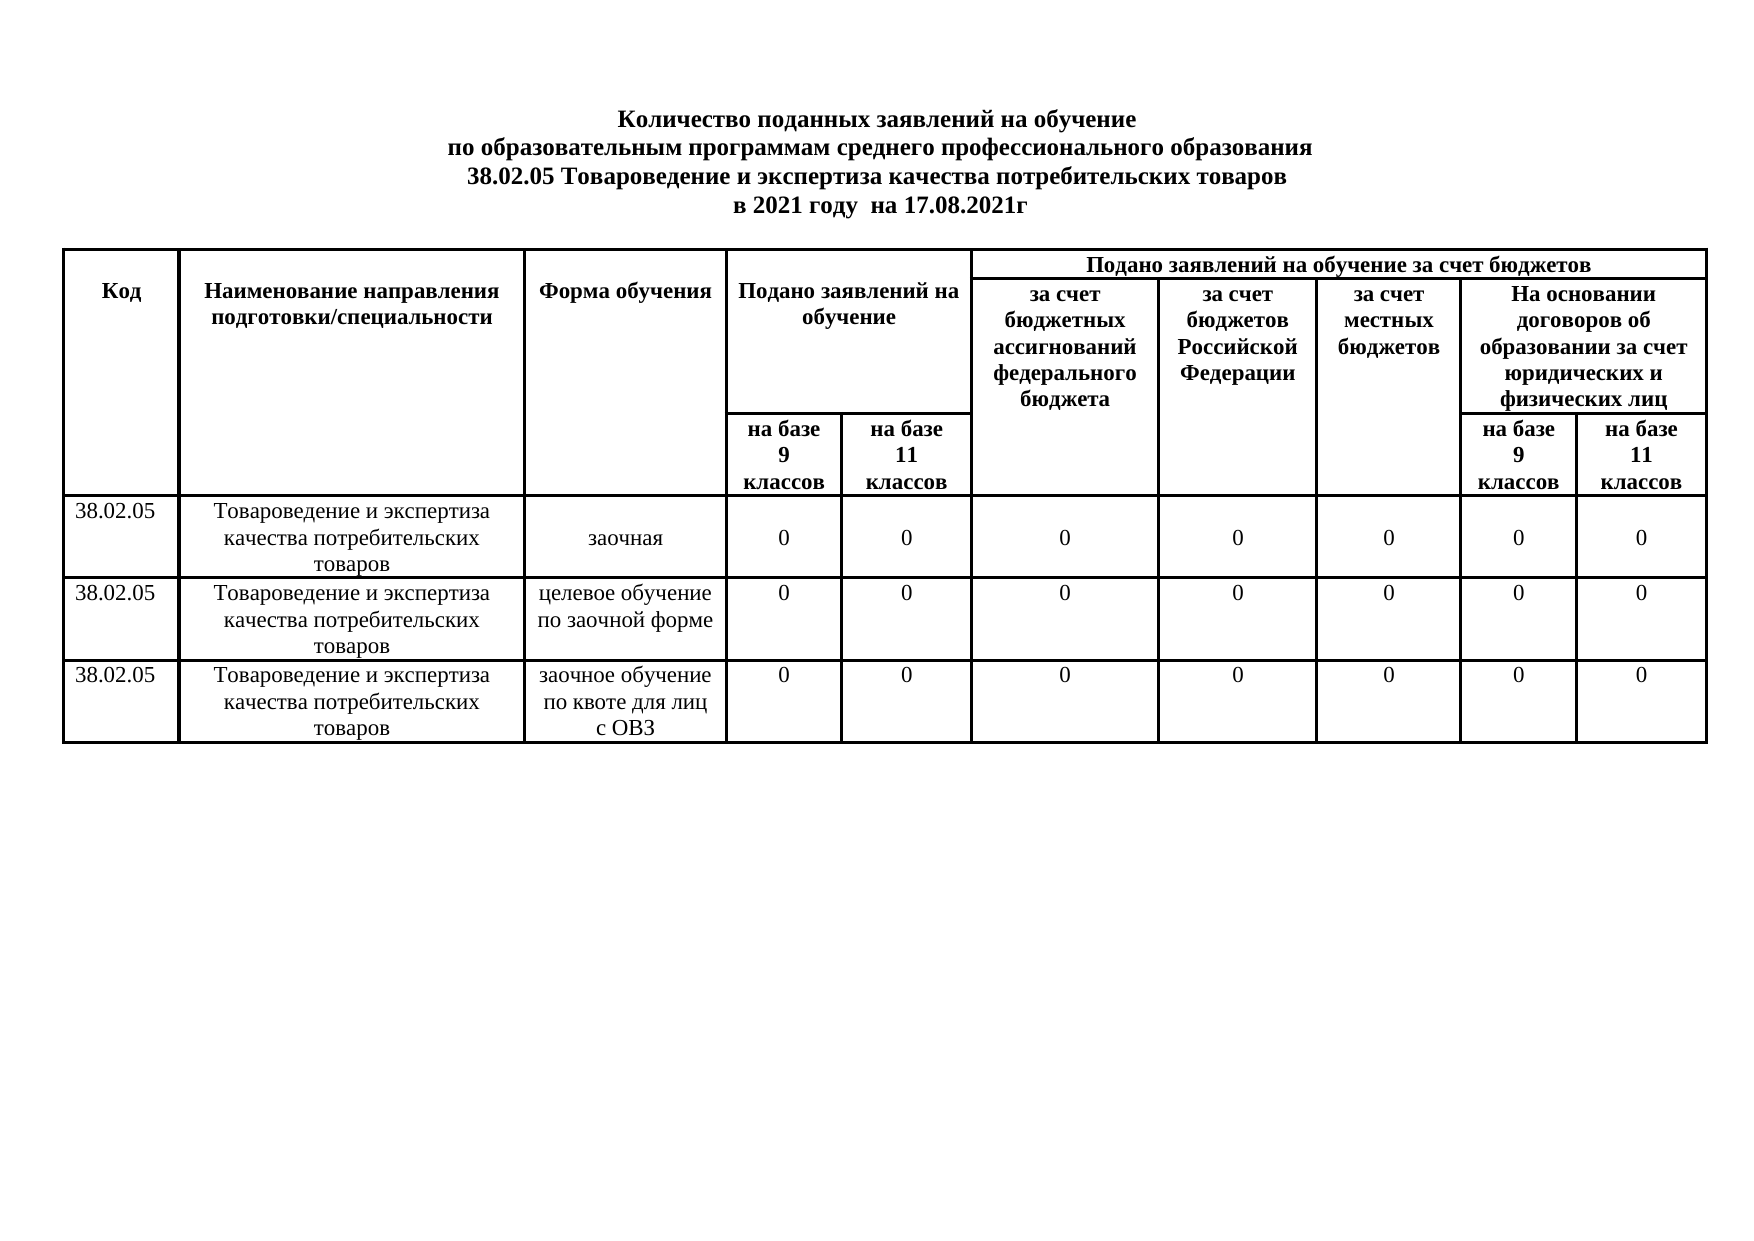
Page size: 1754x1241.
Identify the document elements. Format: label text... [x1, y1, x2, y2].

table_cell Товароведение и экспертиза качества потребительских товаров [181, 497, 523, 576]
text в 2021 году на 17.08.2021г [75, 190, 1679, 219]
table_cell 0 [1462, 662, 1575, 741]
table_cell На основании договоров об образовании за счет юридических и физических лиц [1462, 280, 1705, 412]
table_cell на базе 11 классов [1578, 415, 1705, 494]
table_cell на базе 11 классов [843, 415, 970, 494]
table_cell за счет бюджетов Российской Федерации [1160, 280, 1315, 494]
table_cell 0 [1160, 579, 1315, 658]
text 38.02.05 Товароведение и экспертиза качества потребительских товаров [75, 161, 1679, 190]
table_cell 0 [1578, 662, 1705, 741]
table_cell 38.02.05 [65, 497, 177, 576]
table_header Подано заявлений на обучение за счет бюджетов [973, 251, 1705, 277]
table_cell 0 [728, 579, 840, 658]
text Количество поданных заявлений на обучение [75, 104, 1679, 132]
table_header Форма обучения [526, 251, 725, 494]
table_cell 0 [1318, 497, 1459, 576]
table_cell 0 [1160, 662, 1315, 741]
table_cell 0 [1462, 579, 1575, 658]
table_cell 0 [973, 662, 1157, 741]
table_cell целевое обучение по заочной форме [526, 579, 725, 658]
table_header Подано заявлений на обучение [728, 251, 970, 412]
table_cell на базе 9 классов [728, 415, 840, 494]
table_cell Товароведение и экспертиза качества потребительских товаров [181, 579, 523, 658]
table_header Наименование направления подготовки/специальности [181, 251, 523, 494]
table_cell за счет бюджетных ассигнований федерального бюджета [973, 280, 1157, 494]
table_cell 0 [1318, 579, 1459, 658]
table_cell 0 [973, 497, 1157, 576]
table_cell на базе 9 классов [1462, 415, 1575, 494]
table_cell 0 [728, 497, 840, 576]
text по образовательным программам среднего профессионального образования [75, 132, 1679, 161]
table_cell 0 [1462, 497, 1575, 576]
table_cell 0 [843, 579, 970, 658]
table_cell Товароведение и экспертиза качества потребительских товаров [181, 662, 523, 741]
table_cell 0 [843, 662, 970, 741]
table_cell заочная [526, 497, 725, 576]
table_cell 0 [1578, 579, 1705, 658]
table_cell 0 [843, 497, 970, 576]
table_cell 38.02.05 [65, 579, 177, 658]
table_cell 0 [973, 579, 1157, 658]
table_cell 0 [1160, 497, 1315, 576]
table_header Код [65, 251, 177, 494]
table_cell за счет местных бюджетов [1318, 280, 1459, 494]
table_cell заочное обучение по квоте для лиц с ОВЗ [526, 662, 725, 741]
table_cell 38.02.05 [65, 662, 177, 741]
table_cell 0 [728, 662, 840, 741]
table_cell 0 [1578, 497, 1705, 576]
table_cell 0 [1318, 662, 1459, 741]
